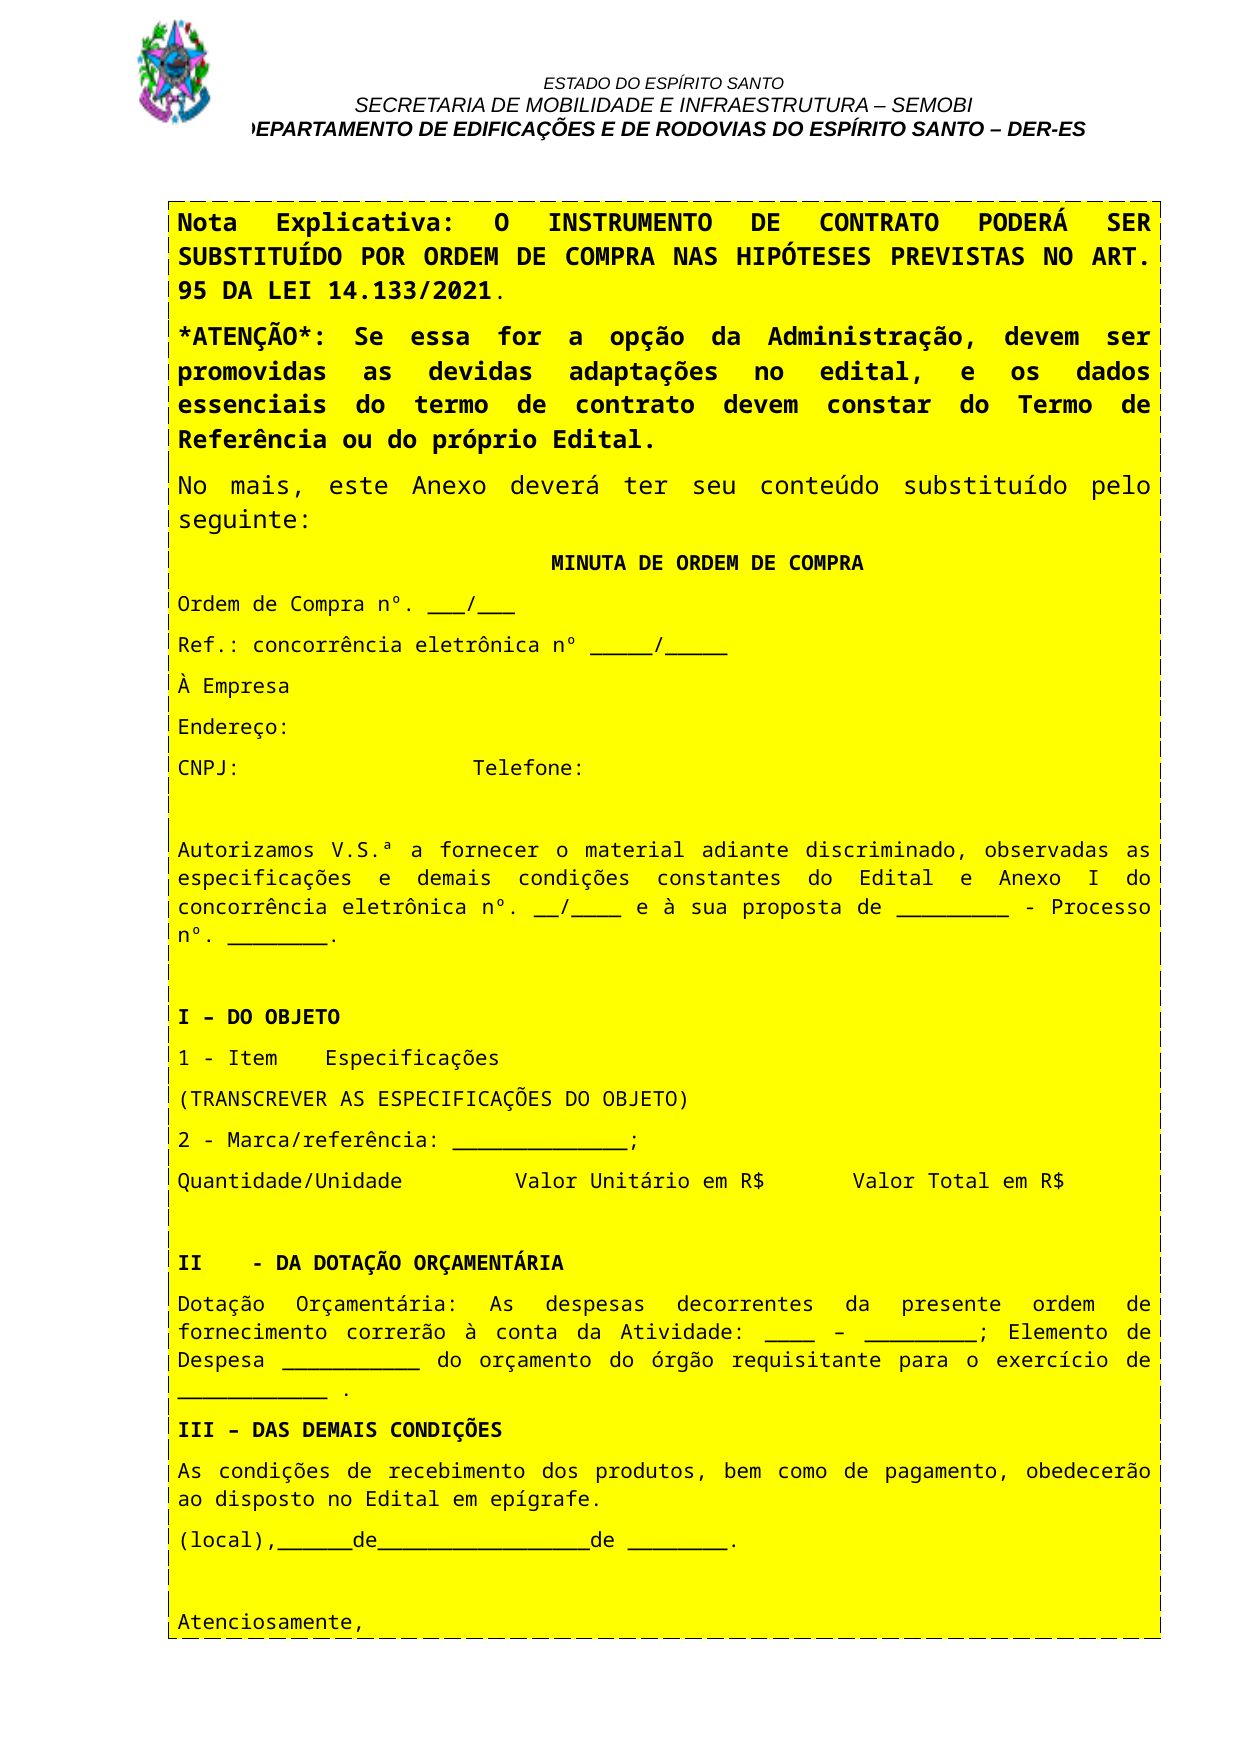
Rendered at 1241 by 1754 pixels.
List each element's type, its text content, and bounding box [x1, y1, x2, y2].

text À Empresa [168, 668, 1161, 700]
text Ordem de Compra nº. ___/___ [168, 586, 1161, 618]
text CNPJ: Telefone: [168, 750, 1161, 782]
text Nota Explicativa: O INSTRUMENTO DE CONTRATO PODERÁ SER SUBSTITUÍDO POR ORDEM DE COMPRA NAS HIPÓTESES PREVISTAS NO ART. 95 DA LEI 14.133/2021. [168, 201, 1161, 307]
text *ATENÇÃO*: Se essa for a opção da Administração, devem ser promovidas as devidas adaptações no edital, e os dados essenciais do termo de contrato devem constar do Termo de Referência ou do próprio Edital. [168, 316, 1161, 455]
text 2 - Marca/referência: ______________; [168, 1122, 1161, 1153]
text No mais, este Anexo deverá ter seu conteúdo substituído pelo seguinte: [168, 465, 1161, 536]
text Atenciosamente, [168, 1604, 1161, 1639]
text Endereço: [168, 709, 1161, 741]
text Autorizamos V.S.ª a fornecer o material adiante discriminado, observadas as especificações e demais condições constantes do Edital e Anexo I do concorrência eletrônica nº. __/____ e à sua proposta de _________ - Processo nº. ________. [168, 832, 1161, 949]
text II - DA DOTAÇÃO ORÇAMENTÁRIA [168, 1245, 1161, 1276]
text III – DAS DEMAIS CONDIÇÕES [168, 1412, 1161, 1443]
text Quantidade/Unidade Valor Unitário em R$ Valor Total em R$ [168, 1163, 1161, 1194]
text Ref.: concorrência eletrônica nº _____/_____ [168, 627, 1161, 659]
text Dotação Orçamentária: As despesas decorrentes da presente ordem de fornecimento correrão à conta da Atividade: ____ – _________; Elemento de Despesa ___________ do orçamento do órgão requisitante para o exercício de ____________ . [168, 1286, 1161, 1402]
text I – DO OBJETO [168, 999, 1161, 1031]
text As condições de recebimento dos produtos, bem como de pagamento, obedecerão ao disposto no Edital em epígrafe. [168, 1453, 1161, 1513]
text (local),______de_________________de ________. [168, 1522, 1161, 1554]
text (TRANSCREVER AS ESPECIFICAÇÕES DO OBJETO) [168, 1081, 1161, 1112]
text 1 - Item Especificações [168, 1040, 1161, 1072]
text MINUTA DE ORDEM DE COMPRA [168, 545, 1161, 577]
